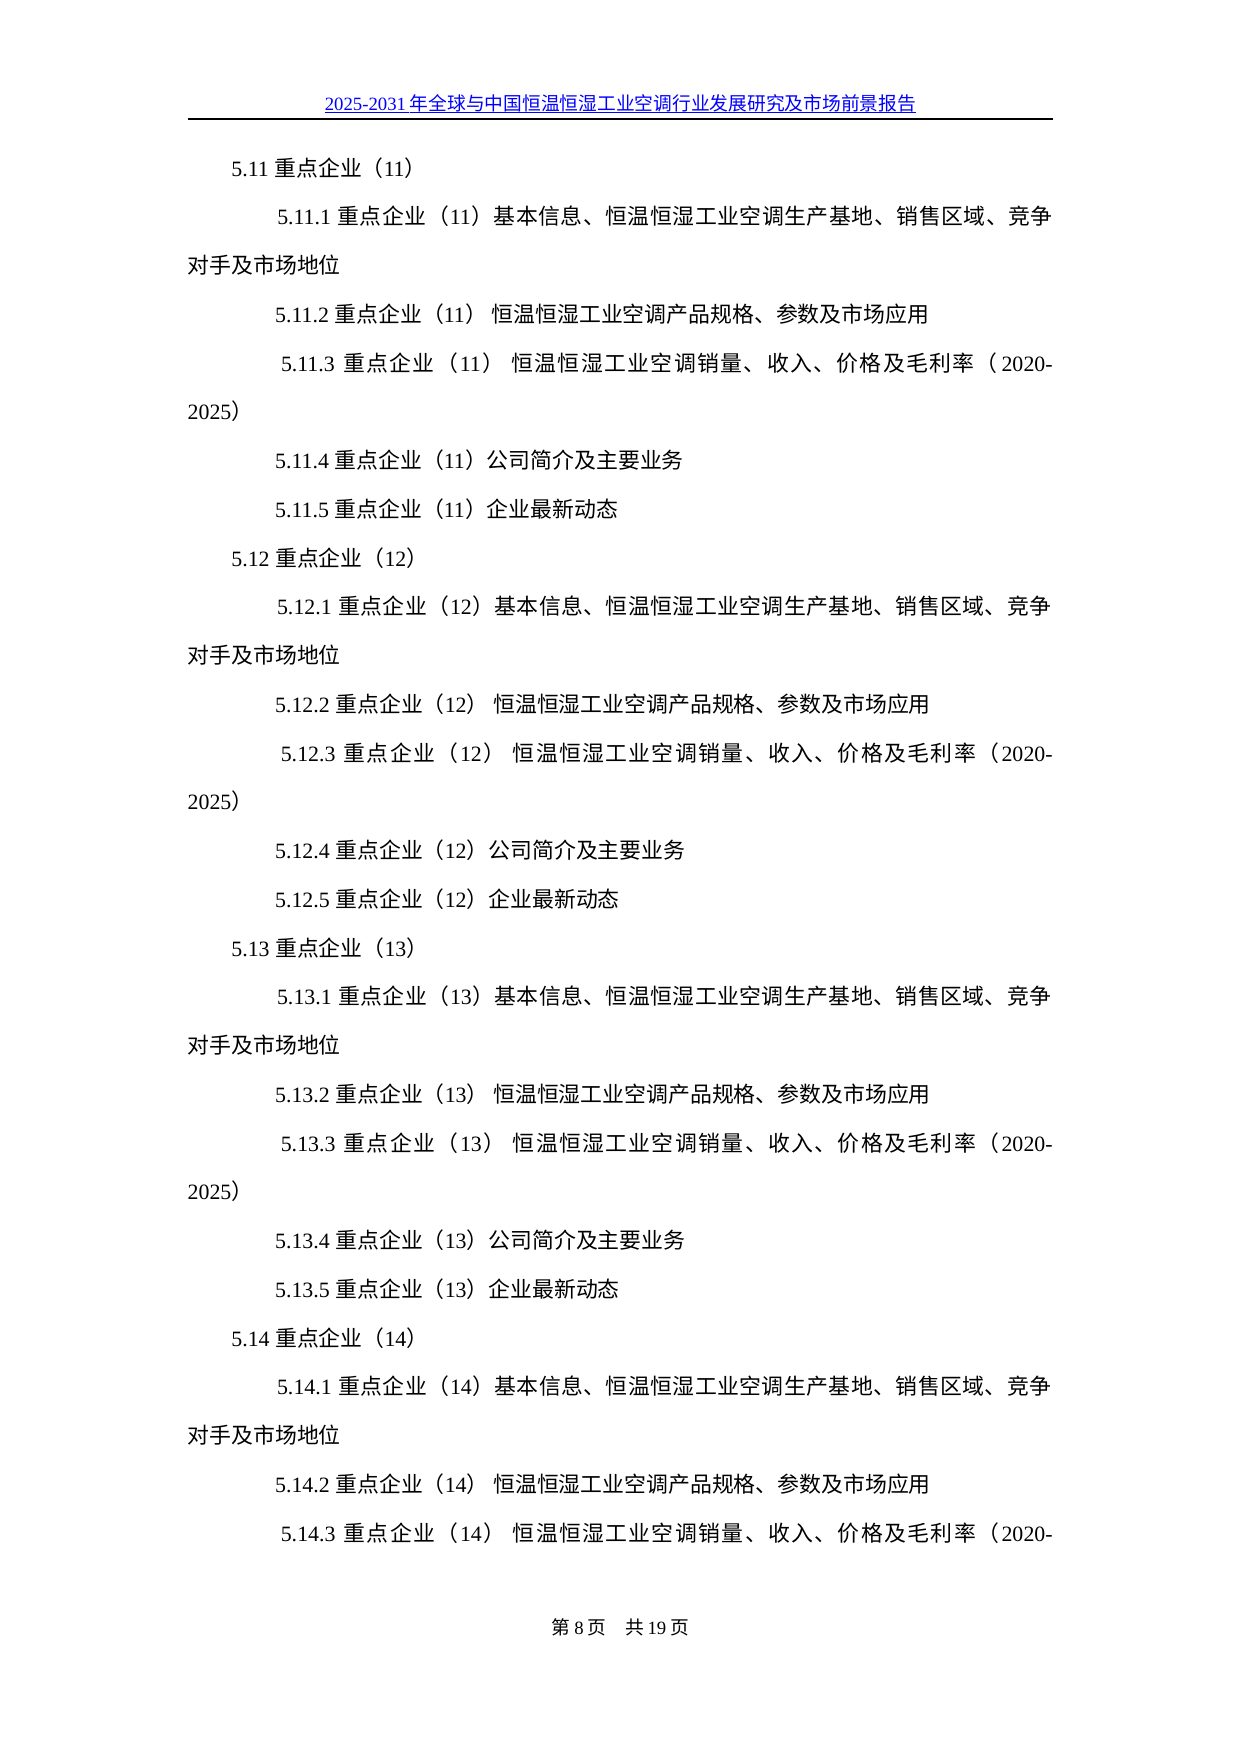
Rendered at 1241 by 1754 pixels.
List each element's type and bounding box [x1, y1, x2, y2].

text [187, 150, 1053, 1548]
